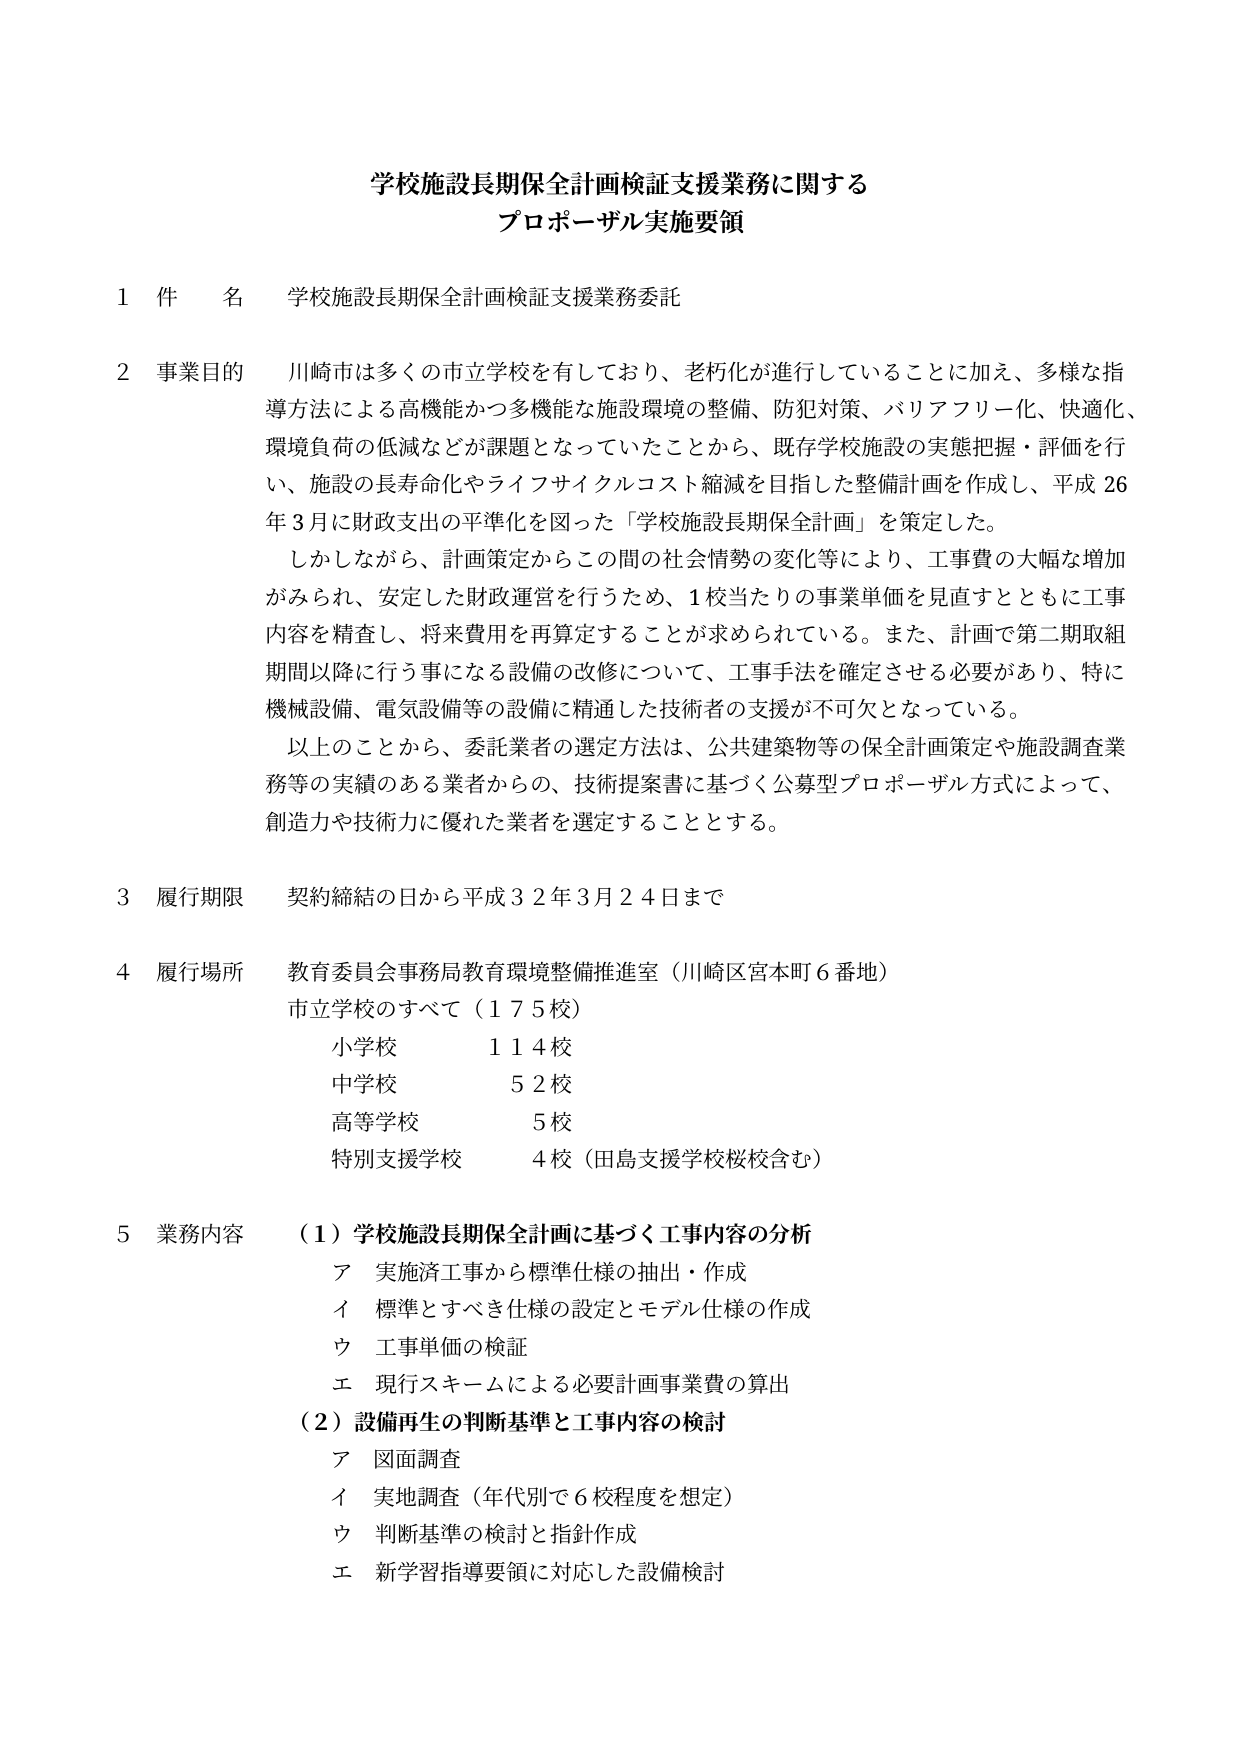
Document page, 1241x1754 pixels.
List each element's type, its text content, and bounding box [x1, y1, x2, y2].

text ２ 事業目的 川崎市は多くの市立学校を有しており、老朽化が進行していることに加え、多様な指導方法による高機能かつ多機能な施設環境の整備、防犯対策、バリアフリー化、快適化、環境負荷の低減などが課題となっていたことから、既存学校施設の実態把握・評価を行い、施設の長寿命化やライフサイクルコスト縮減を目指した整備計画を作成し、平成26年3月に財政支出の平準化を図った「学校施設長期保全計画」を策定した。 [112, 352, 1128, 539]
text ５ 業務内容 （１）学校施設長期保全計画に基づく工事内容の分析 [112, 1214, 1128, 1252]
text 市立学校のすべて（１７５校） [200, 989, 1128, 1027]
text ウ 工事単価の検証 [112, 1327, 1128, 1364]
text エ 新学習指導要領に対応した設備検討 [112, 1552, 1128, 1589]
text エ 現行スキームによる必要計画事業費の算出 [112, 1364, 1128, 1402]
text しかしながら、計画策定からこの間の社会情勢の変化等により、工事費の大幅な増加がみられ、安定した財政運営を行うため、1校当たりの事業単価を見直すとともに工事内容を精査し、将来費用を再算定することが求められている。また、計画で第二期取組期間以降に行う事になる設備の改修について、工事手法を確定させる必要があり、特に機械設備、電気設備等の設備に精通した技術者の支援が不可欠となっている。 [266, 539, 1128, 727]
text ア 実施済工事から標準仕様の抽出・作成 [112, 1252, 1128, 1289]
text 高等学校 ５校 [112, 1102, 1128, 1139]
text １ 件 名 学校施設長期保全計画検証支援業務委託 [112, 277, 1128, 314]
text 以上のことから、委託業者の選定方法は、公共建築物等の保全計画策定や施設調査業務等の実績のある業者からの、技術提案書に基づく公募型プロポーザル方式によって、創造力や技術力に優れた業者を選定することとする。 [266, 727, 1128, 839]
text イ 標準とすべき仕様の設定とモデル仕様の作成 [112, 1289, 1128, 1327]
text プロポーザル実施要領 [112, 202, 1128, 239]
text ３ 履行期限 契約締結の日から平成３２年３月２４日まで [112, 877, 1128, 914]
text 中学校 ５２校 [112, 1064, 1128, 1102]
text （２）設備再生の判断基準と工事内容の検討 [112, 1402, 1128, 1439]
text ア 図面調査 [112, 1439, 1128, 1477]
text 小学校 １１４校 [112, 1027, 1128, 1064]
text 学校施設長期保全計画検証支援業務に関する [112, 164, 1128, 202]
text ４ 履行場所 教育委員会事務局教育環境整備推進室（川崎区宮本町６番地） [112, 952, 1128, 989]
text 特別支援学校 ４校（田島支援学校桜校含む） [112, 1139, 1128, 1177]
text イ 実地調査（年代別で６校程度を想定） [112, 1477, 1128, 1514]
text ウ 判断基準の検討と指針作成 [112, 1514, 1128, 1552]
